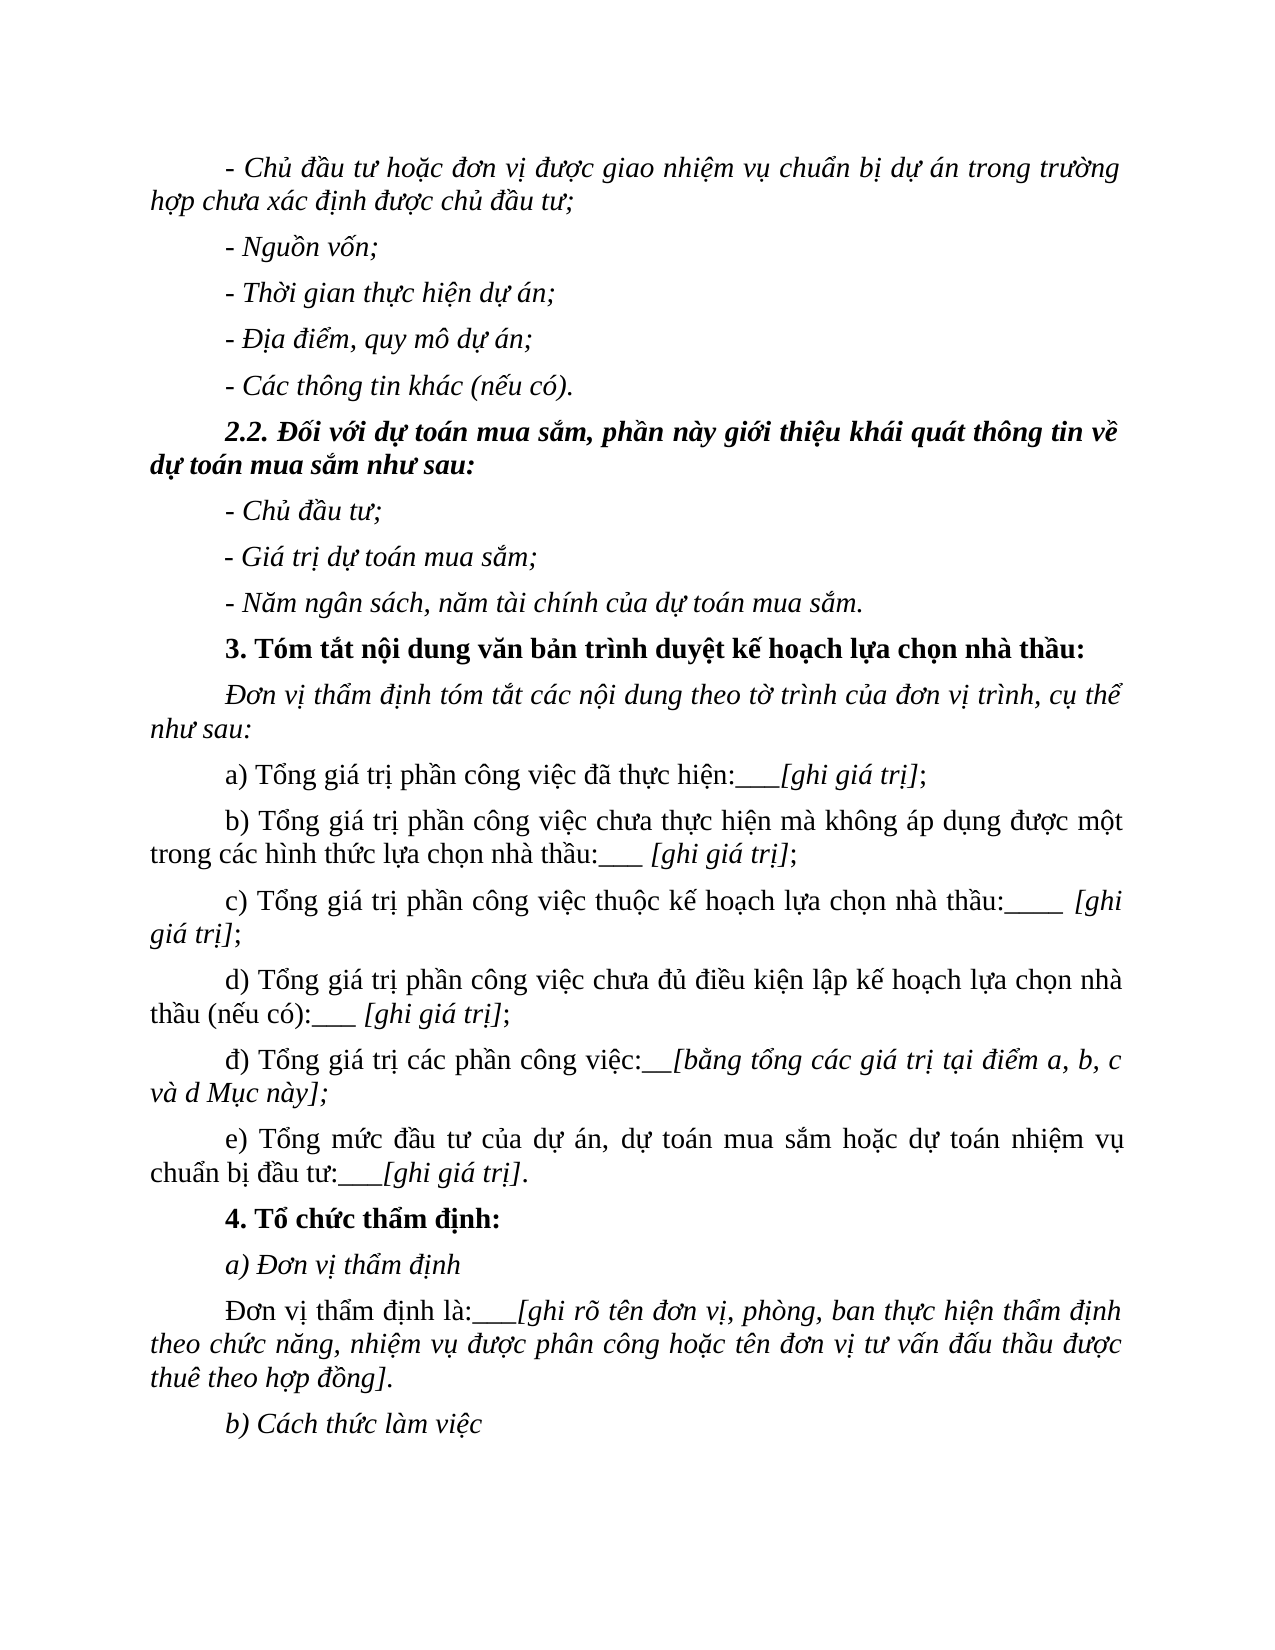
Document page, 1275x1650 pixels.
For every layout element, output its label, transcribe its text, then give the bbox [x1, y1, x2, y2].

text đ) Tổng giá trị các phần công việc:__[bằng tổng các giá trị tại điểm a, b, c và d Mục này]; [150, 1042, 1125, 1109]
text b) Tổng giá trị phần công việc chưa thực hiện mà không áp dụng được một trong các hình thức lựa chọn nhà thầu:___ [ghi giá trị]; [150, 803, 1125, 870]
text - Thời gian thực hiện dự án; [150, 276, 1125, 309]
text - Các thông tin khác (nếu có). [150, 368, 1125, 401]
text - Năm ngân sách, năm tài chính của dự toán mua sắm. [150, 585, 1125, 619]
text a) Tổng giá trị phần công việc đã thực hiện:___[ghi giá trị]; [150, 757, 1125, 791]
text b) Cách thức làm việc [150, 1406, 1125, 1440]
text - Giá trị dự toán mua sắm; [150, 539, 1125, 573]
text a) Đơn vị thẩm định [150, 1247, 1125, 1281]
text 3. Tóm tắt nội dung văn bản trình duyệt kế hoạch lựa chọn nhà thầu: [150, 631, 1125, 665]
text - Nguồn vốn; [150, 229, 1125, 263]
text c) Tổng giá trị phần công việc thuộc kế hoạch lựa chọn nhà thầu:____ [ghi giá trị]; [150, 883, 1125, 950]
text - Địa điểm, quy mô dự án; [150, 322, 1125, 355]
text - Chủ đầu tư; [150, 493, 1125, 527]
text e) Tổng mức đầu tư của dự án, dự toán mua sắm hoặc dự toán nhiệm vụ chuẩn bị đầu tư:___[ghi giá trị]. [150, 1121, 1125, 1188]
text Đơn vị thẩm định là:___[ghi rõ tên đơn vị, phòng, ban thực hiện thẩm định theo chức năng, nhiệm vụ được phân công hoặc tên đơn vị tư vấn đấu thầu được thuê theo hợp đồng]. [150, 1293, 1125, 1394]
text 4. Tổ chức thẩm định: [150, 1201, 1125, 1234]
text - Chủ đầu tư hoặc đơn vị được giao nhiệm vụ chuẩn bị dự án trong trường hợp chưa xác định được chủ đầu tư; [150, 150, 1123, 217]
text Đơn vị thẩm định tóm tắt các nội dung theo tờ trình của đơn vị trình, cụ thể như sau: [150, 677, 1125, 744]
text 2.2. Đối với dự toán mua sắm, phần này giới thiệu khái quát thông tin về dự toán mua sắm như sau: [150, 414, 1122, 481]
text d) Tổng giá trị phần công việc chưa đủ điều kiện lập kế hoạch lựa chọn nhà thầu (nếu có):___ [ghi giá trị]; [150, 962, 1125, 1029]
